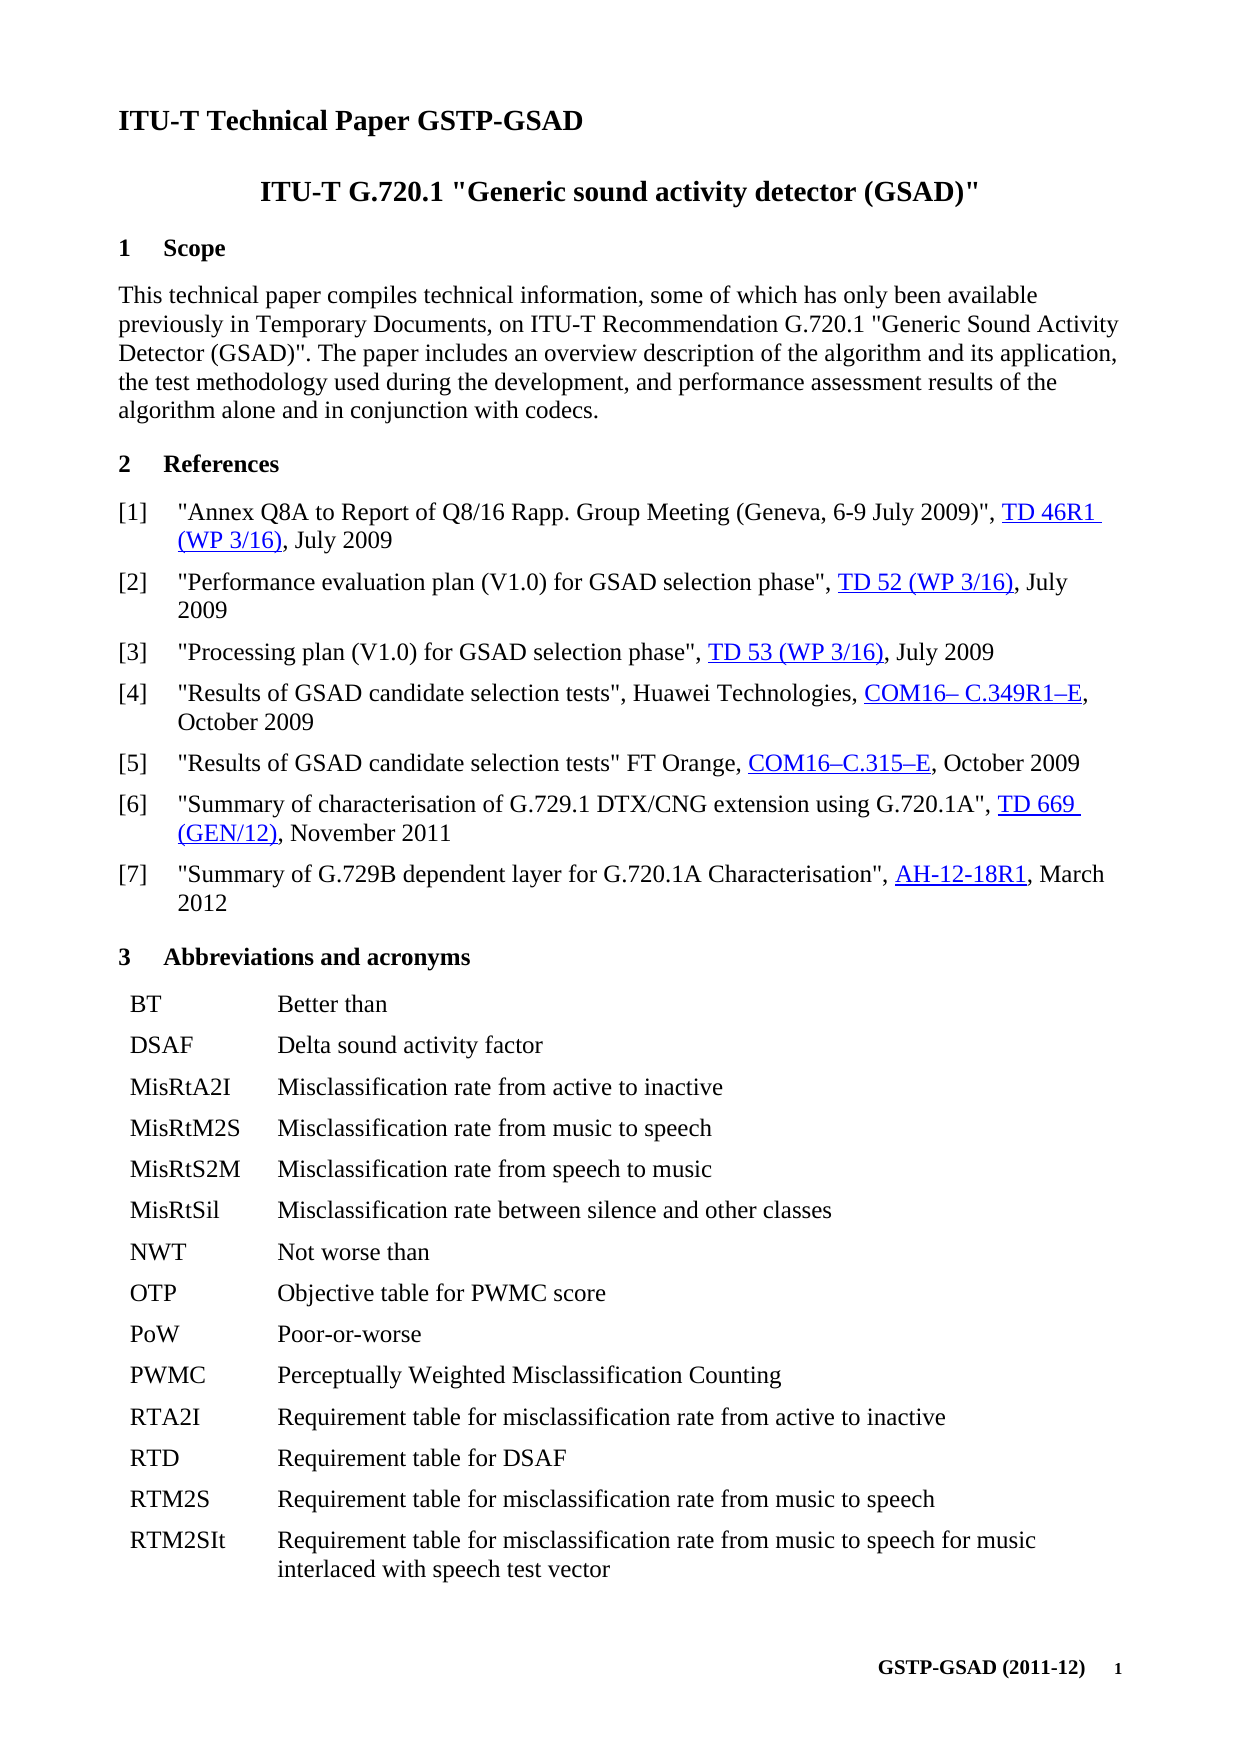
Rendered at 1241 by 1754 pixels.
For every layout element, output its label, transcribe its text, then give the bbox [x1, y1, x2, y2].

table_cell Requirement table for misclassification rate from music to speech for music interlaced with speech test vector [266, 1513, 1117, 1583]
text [3] "Processing plan (V1.0) for GSAD selection phase", TD 53 (WP 3/16), July 2009 [118, 637, 1122, 666]
table_cell MisRtSil [118, 1183, 266, 1224]
table_header Better than [266, 977, 1117, 1018]
table_cell Misclassification rate from speech to music [266, 1142, 1117, 1183]
table_cell NWT [118, 1224, 266, 1266]
text [2] "Performance evaluation plan (V1.0) for GSAD selection phase", TD 52 (WP 3/16), July 2009 [118, 567, 1122, 624]
title ITU-T G.720.1 "Generic sound activity detector (GSAD)" [118, 174, 1122, 208]
table_cell RTD [118, 1431, 266, 1472]
table_cell Poor-or-worse [266, 1307, 1117, 1348]
table_cell MisRtM2S [118, 1101, 266, 1142]
table_header BT [118, 977, 266, 1018]
table_cell OTP [118, 1266, 266, 1307]
subtitle Scope [118, 233, 1122, 262]
text ITU-T Technical Paper GSTP-GSAD [118, 103, 1122, 137]
table_cell Objective table for PWMC score [266, 1266, 1117, 1307]
subtitle Abbreviations and acronyms [118, 942, 1122, 971]
table_cell Misclassification rate from active to inactive [266, 1059, 1117, 1101]
table_cell MisRtA2I [118, 1059, 266, 1101]
table_cell Misclassification rate from music to speech [266, 1101, 1117, 1142]
table_cell Requirement table for misclassification rate from music to speech [266, 1472, 1117, 1513]
table_cell Perceptually Weighted Misclassification Counting [266, 1348, 1117, 1389]
text [4] "Results of GSAD candidate selection tests", Huawei Technologies, COM16– C.349R1–E, October 2009 [118, 678, 1122, 736]
text This technical paper compiles technical information, some of which has only been available previously in Temporary Documents, on ITU-T Recommendation G.720.1 "Generic Sound Activity Detector (GSAD)". The paper includes an overview description of the algorithm and its application, the test methodology used during the development, and performance assessment results of the algorithm alone and in conjunction with codecs. [118, 281, 1122, 424]
table_cell PWMC [118, 1348, 266, 1389]
table_cell DSAF [118, 1018, 266, 1059]
table_cell Misclassification rate between silence and other classes [266, 1183, 1117, 1224]
subtitle References [118, 449, 1122, 478]
table_cell Not worse than [266, 1224, 1117, 1266]
table_cell RTM2SIt [118, 1513, 266, 1583]
text [7] "Summary of G.729B dependent layer for G.720.1A Characterisation", AH-12-18R1, March 2012 [118, 859, 1122, 917]
text [1] "Annex Q8A to Report of Q8/16 Rapp. Group Meeting (Geneva, 6-9 July 2009)", TD 46R1 (WP 3/16), July 2009 [118, 497, 1122, 554]
text [6] "Summary of characterisation of G.729.1 DTX/CNG extension using G.720.1A", TD 669 (GEN/12), November 2011 [118, 789, 1122, 847]
text [5] "Results of GSAD candidate selection tests" FT Orange, COM16–C.315–E, October 2009 [118, 748, 1122, 777]
table_cell PoW [118, 1307, 266, 1348]
table_cell Requirement table for DSAF [266, 1431, 1117, 1472]
table_cell RTM2S [118, 1472, 266, 1513]
table_cell MisRtS2M [118, 1142, 266, 1183]
table_cell Delta sound activity factor [266, 1018, 1117, 1059]
table_cell RTA2I [118, 1389, 266, 1431]
table_cell Requirement table for misclassification rate from active to inactive [266, 1389, 1117, 1431]
